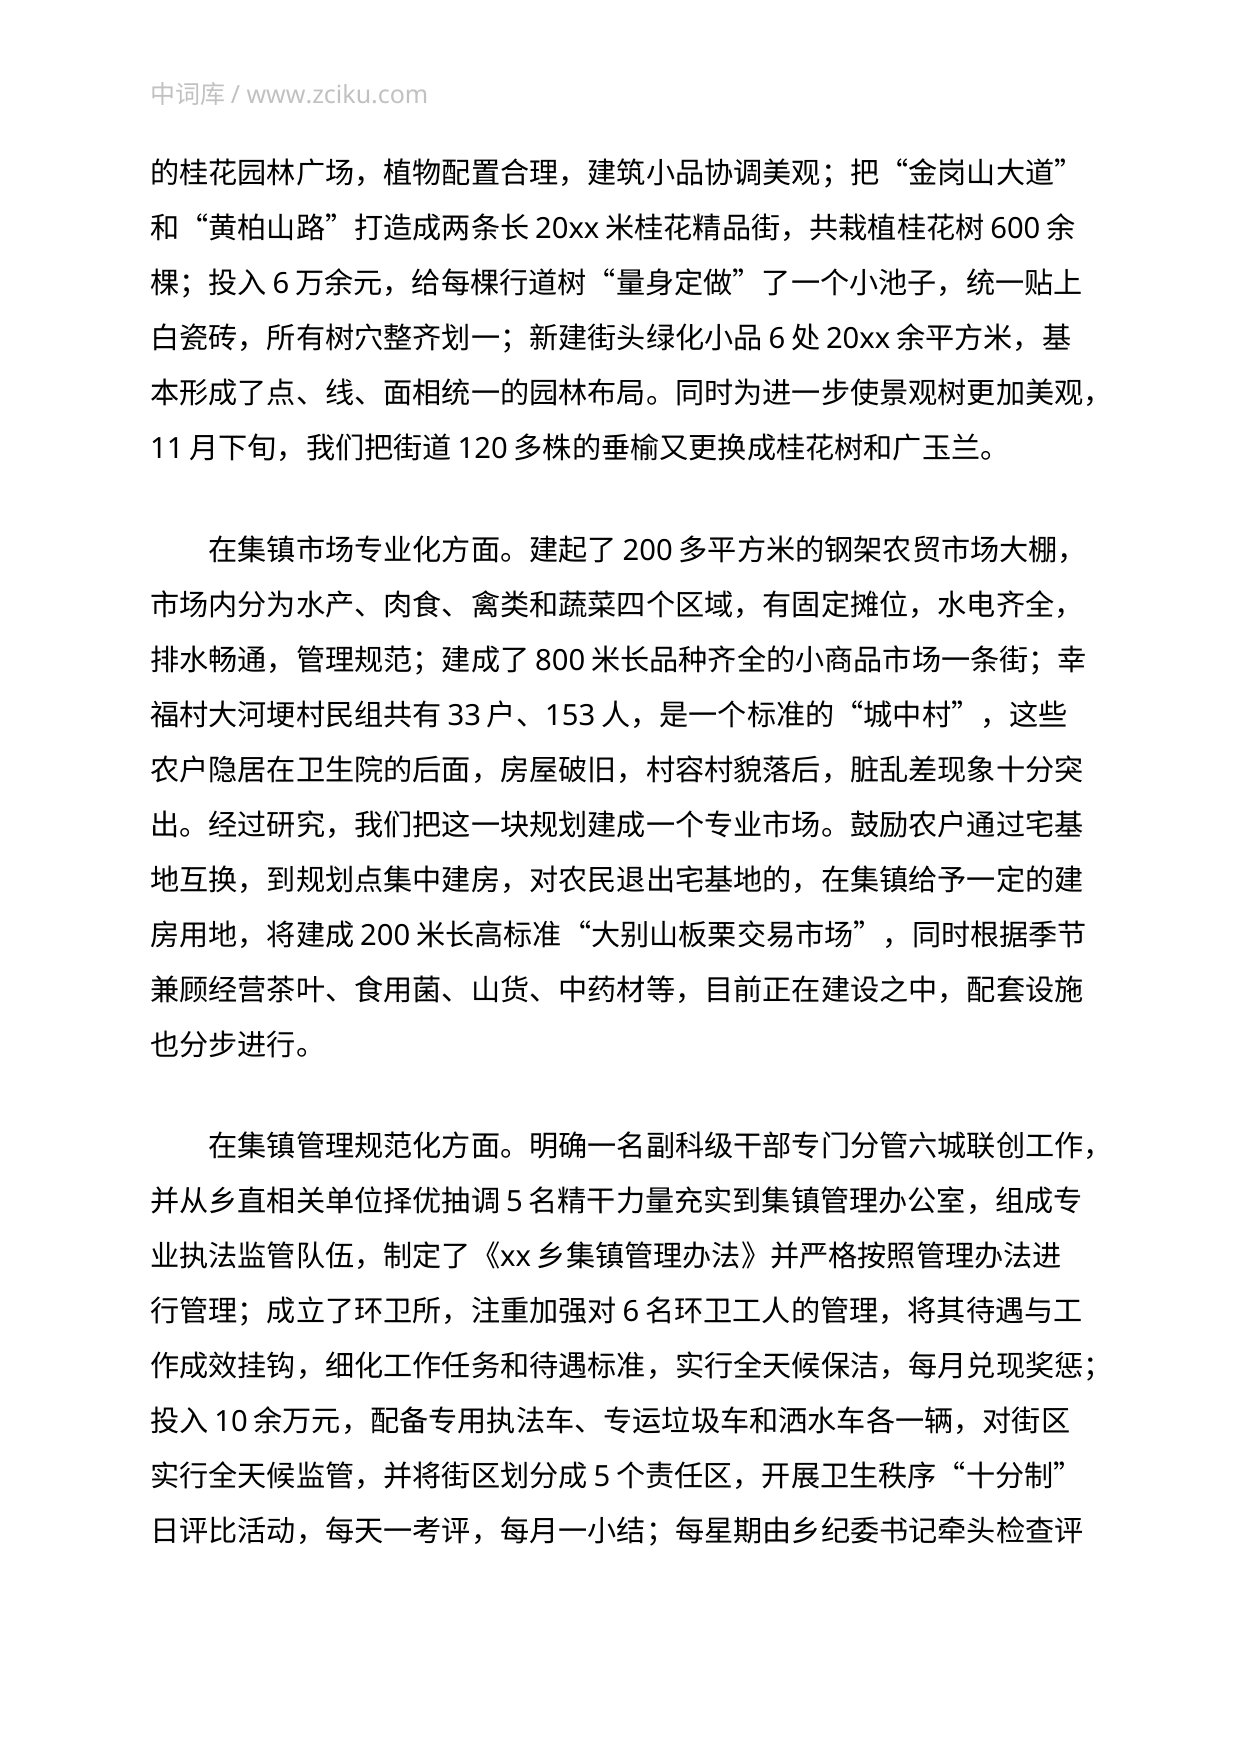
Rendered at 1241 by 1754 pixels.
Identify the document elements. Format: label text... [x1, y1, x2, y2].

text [150, 150, 1090, 467]
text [150, 1123, 1090, 1550]
text 在集镇市场专业化方面。建起了200多平方米的钢架农贸市场大棚，市场内分为水产、肉食、禽类和蔬菜四个区域，有固定摊位，水电齐全，排水畅通，管理规范；建成了800米长品种齐全的小商品市场一条街；幸福村大河埂村民组共有33户、153人，是一个标准的“城中村”，这些农户隐居在卫生院的后面，房屋破旧，村容村貌落后，脏乱差现象十分突出。经过研究，我们把这一块规划建成一个专业市场。鼓励农户通过宅基地互换，到规划点集中建房，对农民退出宅基地的，在集镇给予一定的建房用地，将建成200米长高标准“大别山板栗交易市场”，同时根据季节兼顾经营茶叶、食用菌、山货、中药材等，目前正在建设之中，配套设施也分步进行。 [150, 527, 1090, 1063]
